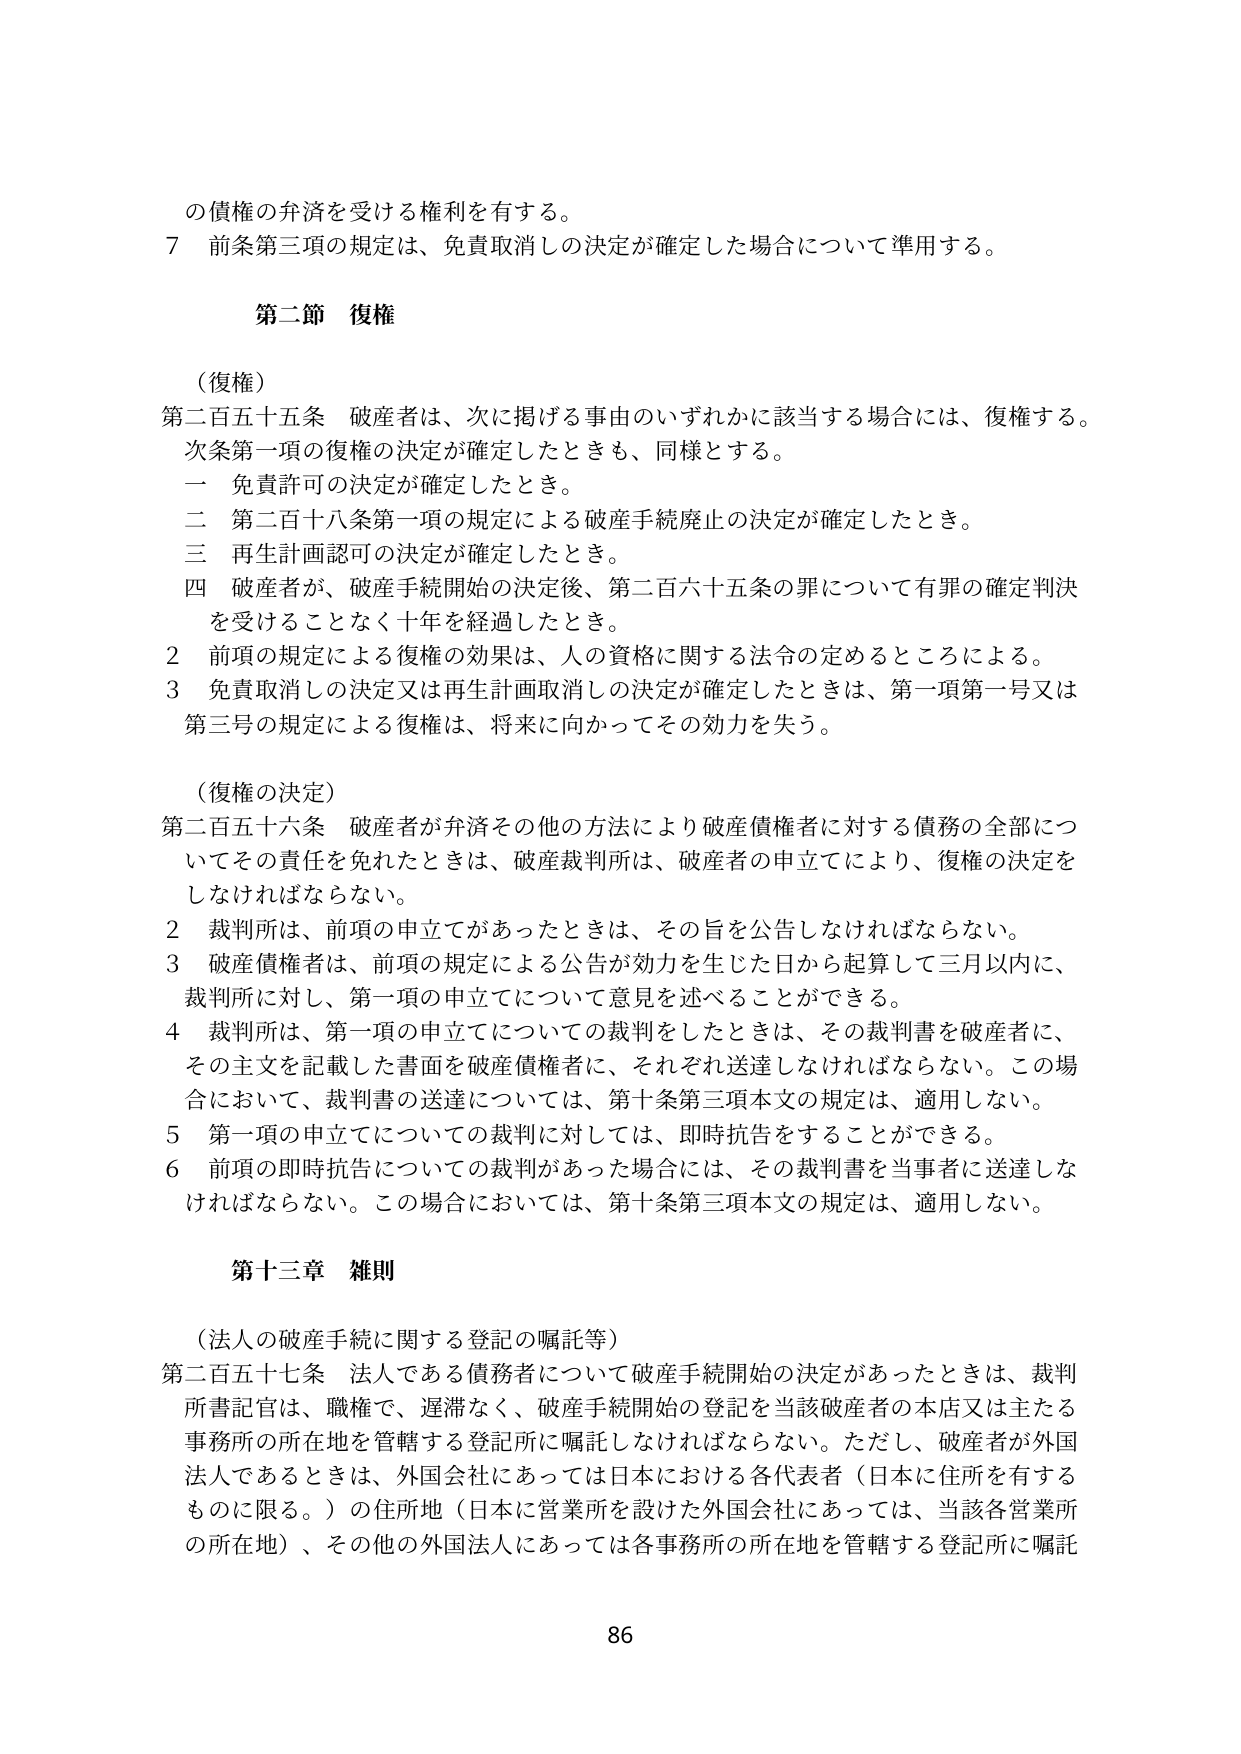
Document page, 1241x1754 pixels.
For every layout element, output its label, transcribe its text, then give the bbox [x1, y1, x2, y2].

text 第二百五十六条 破産者が弁済その他の方法により破産債権者に対する債務の全部についてその責任を免れたときは、破産裁判所は、破産者の申立てにより、復権の決定をしなければならない。 [161, 809, 1079, 911]
text ３ 破産債権者は、前項の規定による公告が効力を生じた日から起算して三月以内に、裁判所に対し、第一項の申立てについて意見を述べることができる。 [161, 945, 1079, 1014]
text ４ 裁判所は、第一項の申立てについての裁判をしたときは、その裁判書を破産者に、その主文を記載した書面を破産債権者に、それぞれ送達しなければならない。この場合において、裁判書の送達については、第十条第三項本文の規定は、適用しない。 [161, 1014, 1079, 1116]
text ７ 前条第三項の規定は、免責取消しの決定が確定した場合について準用する。 [161, 228, 1079, 262]
text （復権） [184, 364, 1079, 399]
text 三 再生計画認可の決定が確定したとき。 [184, 535, 1079, 569]
text （復権の決定） [184, 774, 1079, 809]
text 二 第二百十八条第一項の規定による破産手続廃止の決定が確定したとき。 [184, 501, 1079, 535]
text （法人の破産手続に関する登記の嘱託等） [184, 1321, 1079, 1355]
text ２ 前項の規定による復権の効果は、人の資格に関する法令の定めるところによる。 [161, 638, 1079, 672]
text 一 免責許可の決定が確定したとき。 [184, 467, 1079, 501]
text 四 破産者が、破産手続開始の決定後、第二百六十五条の罪について有罪の確定判決を受けることなく十年を経過したとき。 [184, 569, 1079, 638]
text 第二節 復権 [253, 296, 1079, 330]
text ６ 前項の即時抗告についての裁判があった場合には、その裁判書を当事者に送達しなければならない。この場合においては、第十条第三項本文の規定は、適用しない。 [161, 1150, 1079, 1219]
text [161, 194, 1079, 228]
text ２ 裁判所は、前項の申立てがあったときは、その旨を公告しなければならない。 [161, 911, 1079, 945]
text 第十三章 雑則 [230, 1253, 1079, 1287]
text 第二百五十五条 破産者は、次に掲げる事由のいずれかに該当する場合には、復権する。次条第一項の復権の決定が確定したときも、同様とする。 [161, 399, 1079, 467]
text ３ 免責取消しの決定又は再生計画取消しの決定が確定したときは、第一項第一号又は第三号の規定による復権は、将来に向かってその効力を失う。 [161, 672, 1079, 740]
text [161, 1355, 1079, 1560]
text ５ 第一項の申立てについての裁判に対しては、即時抗告をすることができる。 [161, 1116, 1079, 1150]
